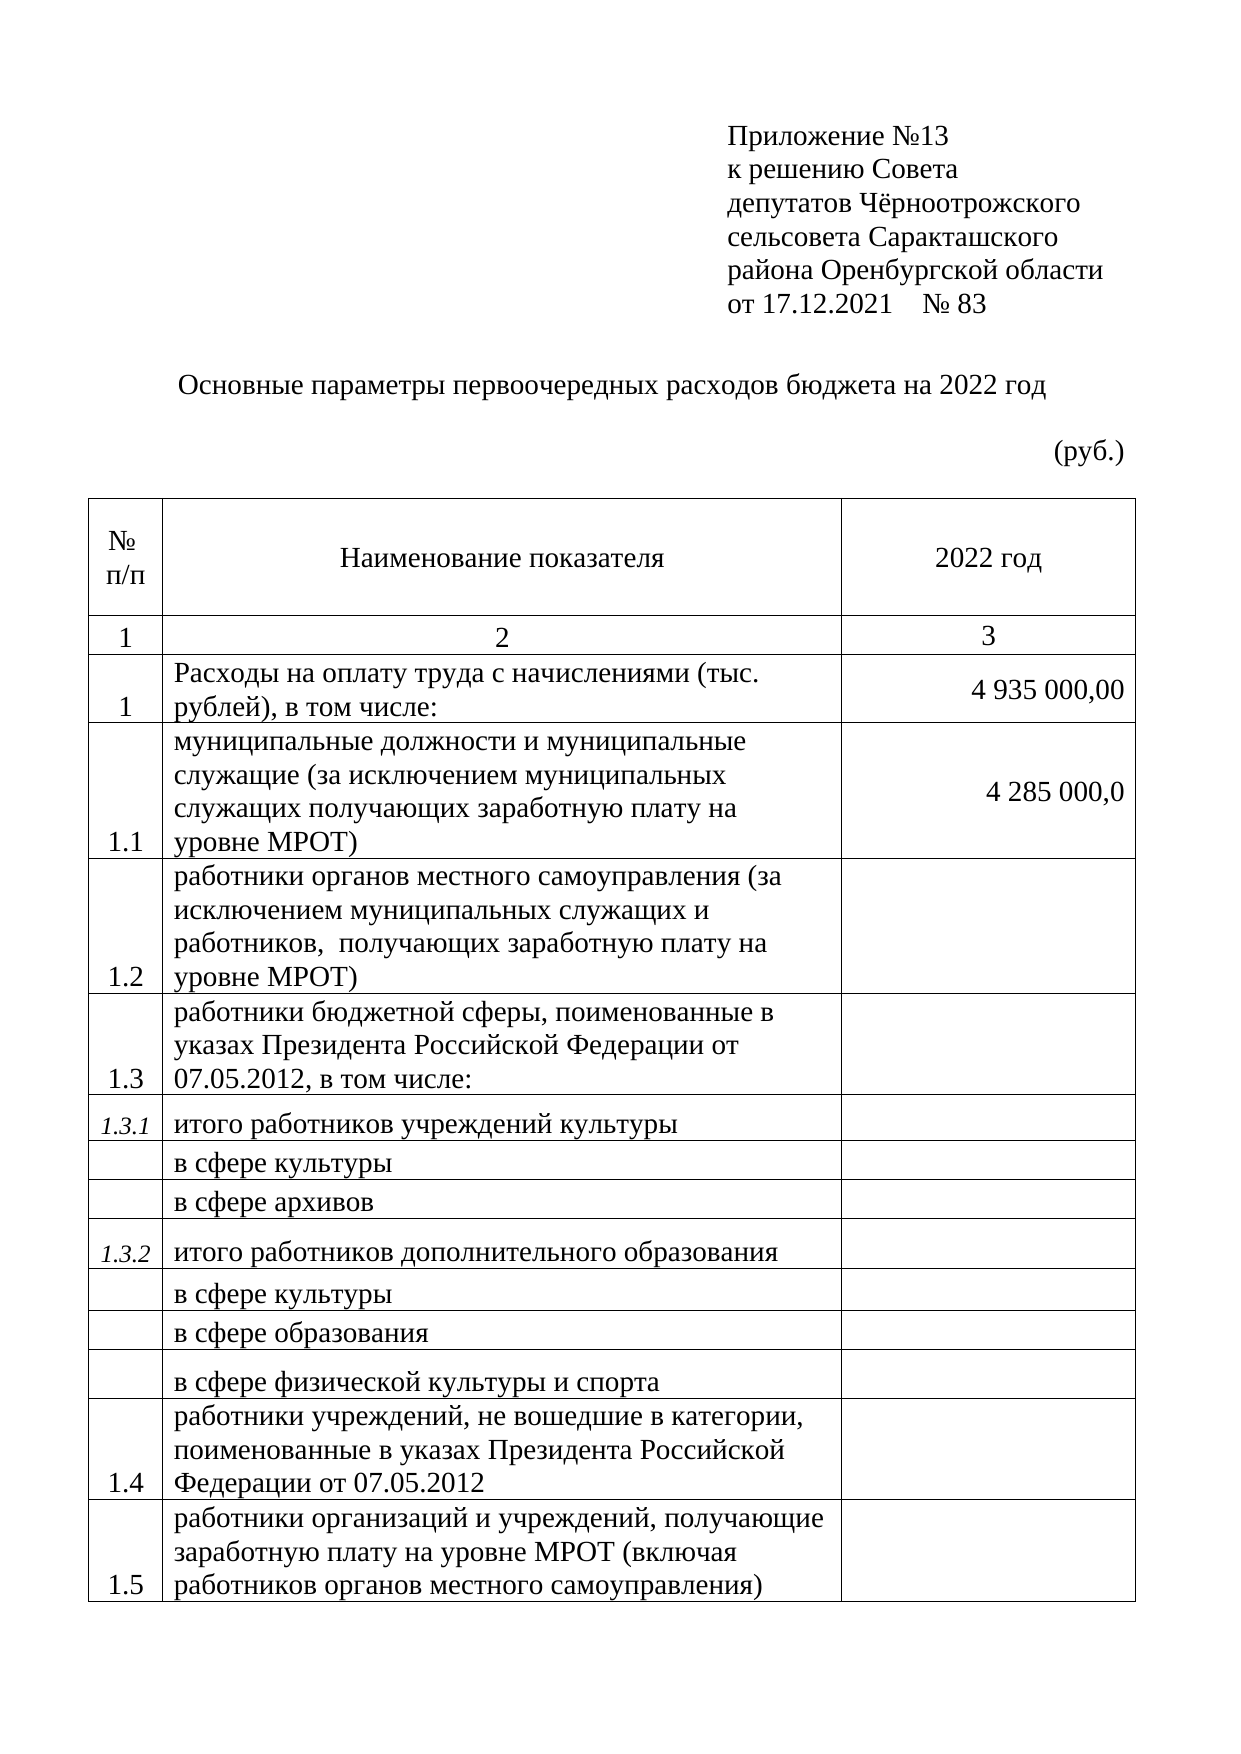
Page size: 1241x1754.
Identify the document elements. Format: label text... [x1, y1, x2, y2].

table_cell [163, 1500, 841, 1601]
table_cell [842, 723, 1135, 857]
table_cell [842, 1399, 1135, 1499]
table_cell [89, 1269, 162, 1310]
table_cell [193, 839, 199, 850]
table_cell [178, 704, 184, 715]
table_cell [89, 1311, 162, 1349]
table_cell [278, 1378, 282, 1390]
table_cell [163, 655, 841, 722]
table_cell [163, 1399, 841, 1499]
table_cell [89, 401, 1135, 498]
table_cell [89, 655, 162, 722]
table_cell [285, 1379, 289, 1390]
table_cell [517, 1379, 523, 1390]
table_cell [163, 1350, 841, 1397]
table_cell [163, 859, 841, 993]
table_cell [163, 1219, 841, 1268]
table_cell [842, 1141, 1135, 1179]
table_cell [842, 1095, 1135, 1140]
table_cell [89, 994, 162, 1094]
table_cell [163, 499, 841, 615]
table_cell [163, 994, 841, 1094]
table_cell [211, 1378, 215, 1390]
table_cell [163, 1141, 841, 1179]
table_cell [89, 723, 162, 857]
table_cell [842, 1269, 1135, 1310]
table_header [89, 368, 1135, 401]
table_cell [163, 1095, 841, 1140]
text Приложение №13 [727, 118, 1152, 152]
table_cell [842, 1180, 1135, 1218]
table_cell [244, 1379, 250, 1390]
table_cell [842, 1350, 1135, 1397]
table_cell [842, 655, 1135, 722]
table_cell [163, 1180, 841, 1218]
text от 17.12.2021 № 83 [727, 286, 1152, 319]
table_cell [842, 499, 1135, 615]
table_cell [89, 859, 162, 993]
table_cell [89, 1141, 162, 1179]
text к решению Совета [727, 152, 1152, 185]
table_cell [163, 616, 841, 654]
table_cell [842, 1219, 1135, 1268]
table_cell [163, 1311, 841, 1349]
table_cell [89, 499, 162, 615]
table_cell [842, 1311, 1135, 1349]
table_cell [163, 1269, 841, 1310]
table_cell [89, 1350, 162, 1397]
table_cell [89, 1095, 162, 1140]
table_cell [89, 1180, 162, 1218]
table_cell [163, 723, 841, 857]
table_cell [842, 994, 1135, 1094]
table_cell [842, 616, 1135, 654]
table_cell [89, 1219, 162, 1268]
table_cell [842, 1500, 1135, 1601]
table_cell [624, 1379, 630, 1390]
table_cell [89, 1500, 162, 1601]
text депутатов Чёрноотрожского сельсовета Саракташского района Оренбургской области [727, 185, 1152, 286]
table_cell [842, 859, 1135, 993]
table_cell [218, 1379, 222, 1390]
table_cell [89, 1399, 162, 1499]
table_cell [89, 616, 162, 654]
